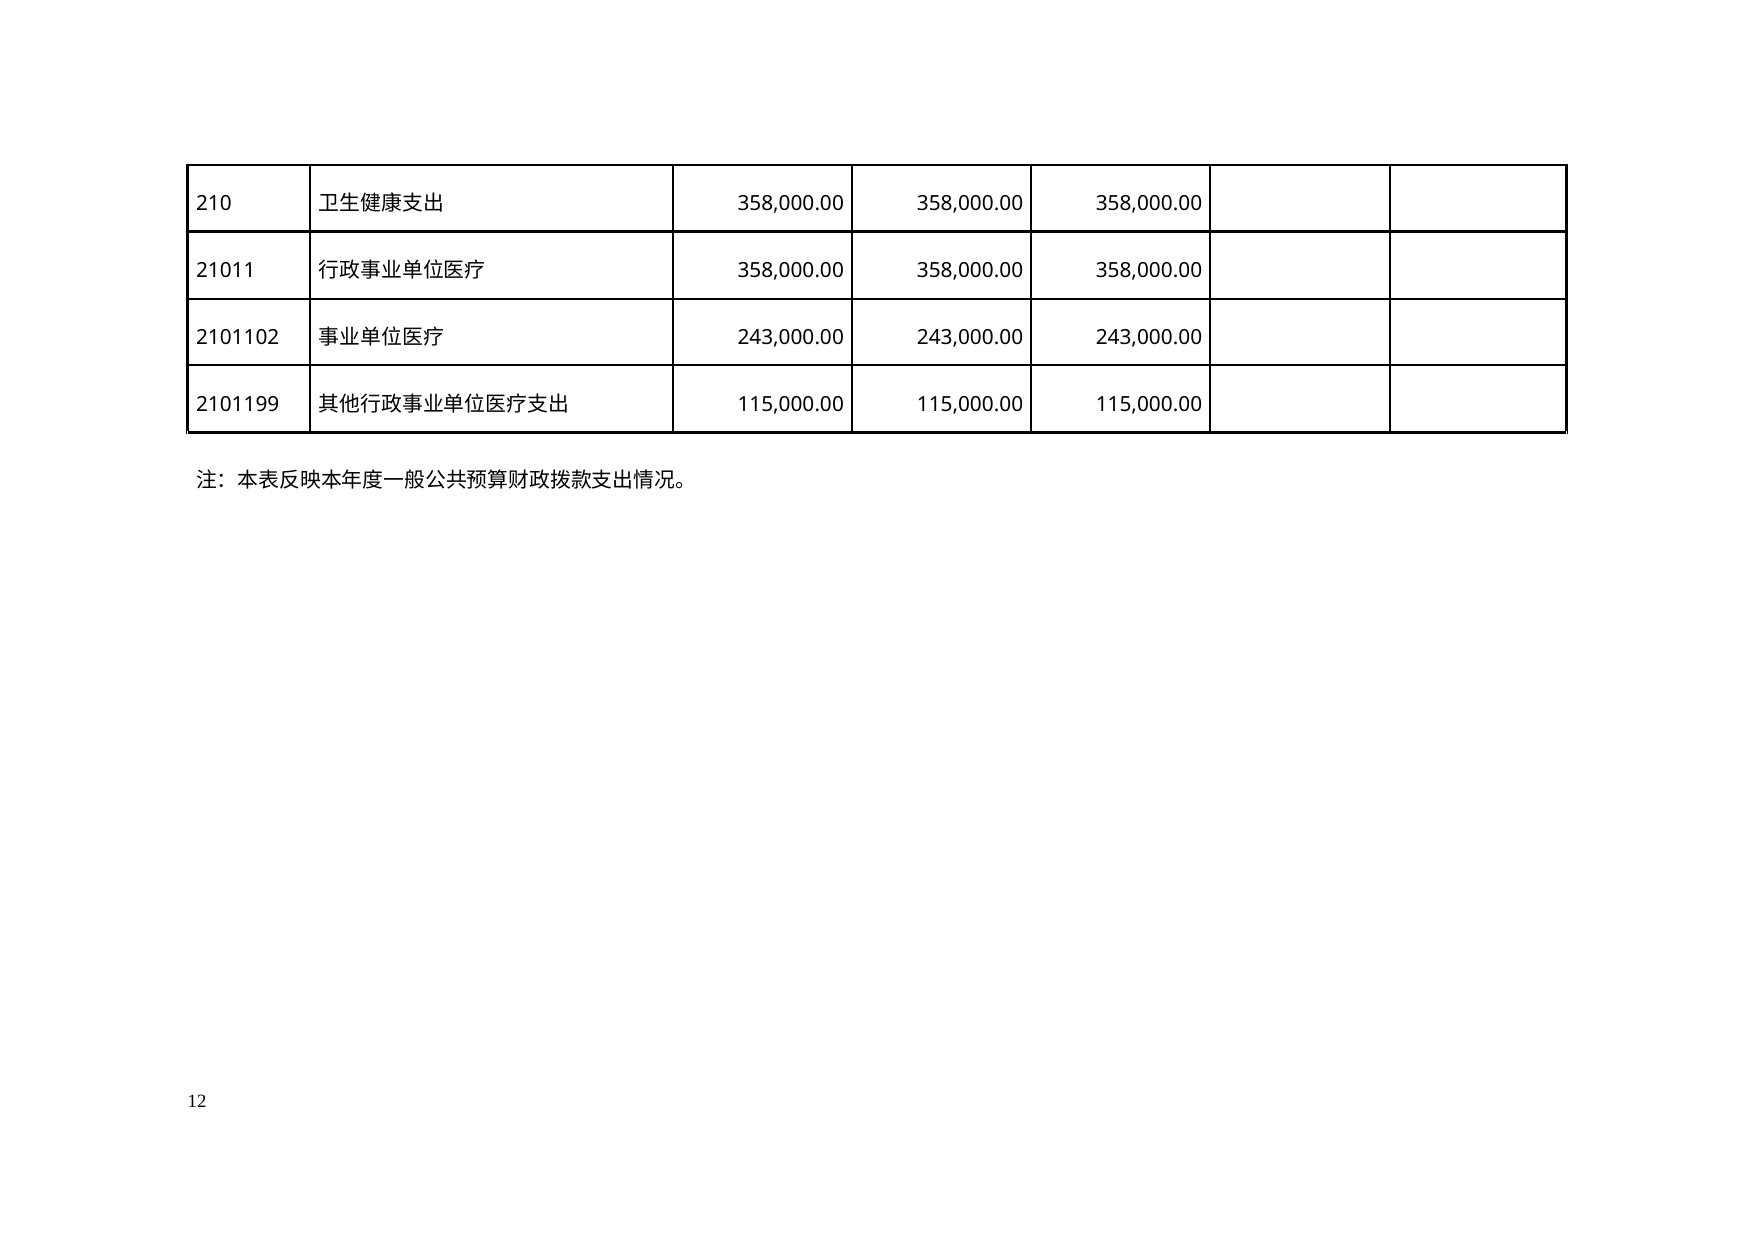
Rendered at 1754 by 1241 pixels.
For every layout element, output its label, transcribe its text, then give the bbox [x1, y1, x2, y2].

table_cell [1391, 366, 1565, 431]
table_cell 其他行政事业单位医疗支出 [311, 366, 672, 431]
table_cell 115,000.00 [1032, 366, 1209, 431]
table_cell [1211, 166, 1389, 230]
table_cell 358,000.00 [853, 166, 1030, 230]
table_cell 行政事业单位医疗 [311, 233, 672, 297]
table_cell 事业单位医疗 [311, 300, 672, 364]
table_cell 卫生健康支出 [311, 166, 672, 230]
table_cell 210 [189, 166, 309, 230]
table_cell 115,000.00 [853, 366, 1030, 431]
table_cell [1391, 300, 1565, 364]
table_cell 243,000.00 [1032, 300, 1209, 364]
table_cell 115,000.00 [674, 366, 851, 431]
table_cell [1211, 300, 1389, 364]
table_cell 21011 [189, 233, 309, 297]
table_cell 注：本表反映本年度一般公共预算财政拨款支出情况。 [188, 434, 1566, 516]
table_cell 358,000.00 [1032, 166, 1209, 230]
table_cell 358,000.00 [853, 233, 1030, 297]
table_cell 2101102 [189, 300, 309, 364]
table_cell [1211, 366, 1389, 431]
table_cell 243,000.00 [674, 300, 851, 364]
table_cell 243,000.00 [853, 300, 1030, 364]
table_cell 358,000.00 [674, 166, 851, 230]
table_cell 358,000.00 [1032, 233, 1209, 297]
table_cell 2101199 [189, 366, 309, 431]
table_cell 358,000.00 [674, 233, 851, 297]
table_cell [1211, 233, 1389, 297]
table_cell [1391, 166, 1565, 230]
table_cell [1391, 233, 1565, 297]
